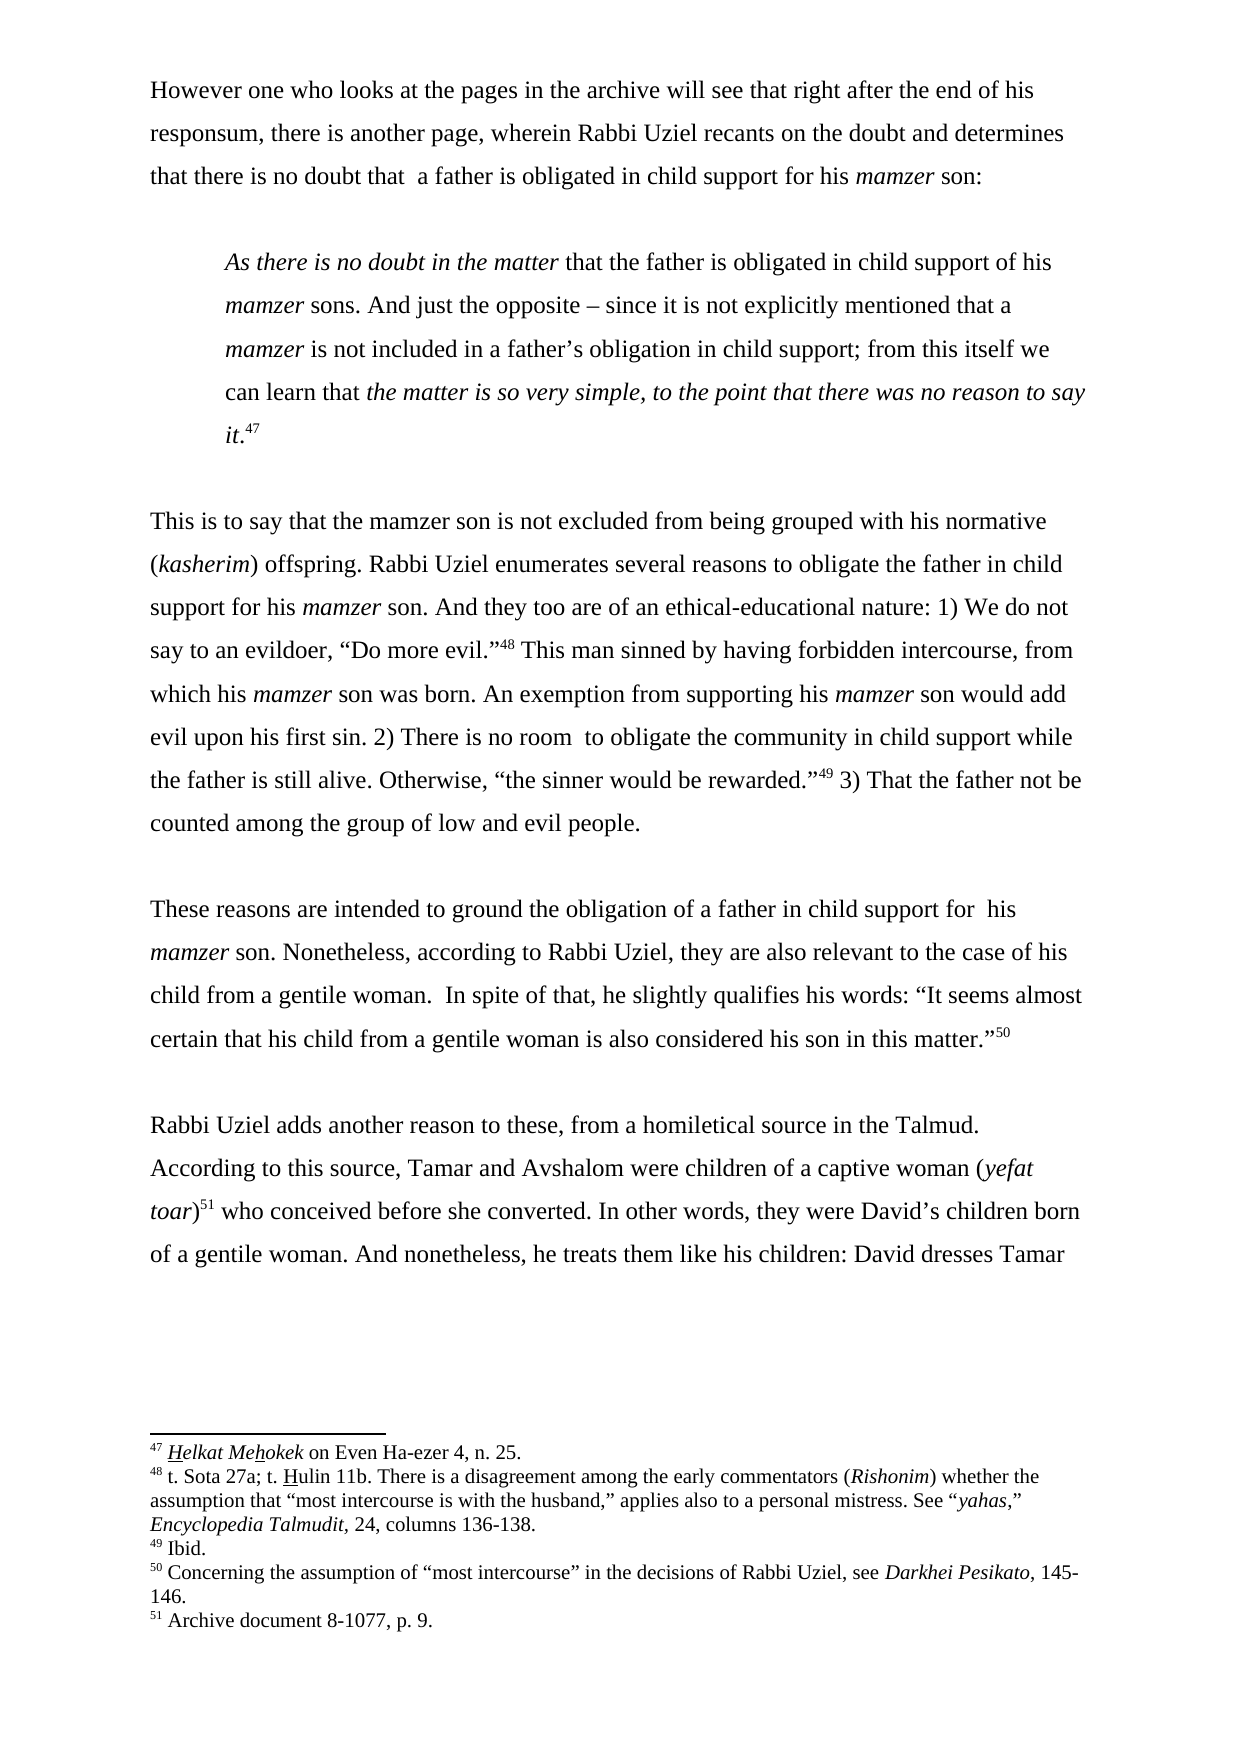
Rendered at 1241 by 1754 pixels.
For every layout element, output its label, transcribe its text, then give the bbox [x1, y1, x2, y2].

text However one who looks at the pages in the archive will see that right after the end of his responsum, there is another page, wherein Rabbi Uziel recants on the doubt and determines that there is no doubt that a father is obligated in child support for his mamzer son: [150, 75, 1090, 190]
text This is to say that the mamzer son is not excluded from being grouped with his normative (kasherim) offspring. Rabbi Uziel enumerates several reasons to obligate the father in child support for his mamzer son. And they too are of an ethical-educational nature: 1) We do not say to an evildoer, “Do more evil.” This man sinned by having forbidden intercourse, from which his mamzer son was born. An exemption from supporting his mamzer son would add evil upon his first sin. 2) There is no room to obligate the community in child support while the father is still alive. Otherwise, “the sinner would be rewarded.” 3) That the father not be counted among the group of low and evil people. [150, 506, 1090, 837]
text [150, 1110, 1090, 1268]
text As there is no doubt in the matter that the father is obligated in child support of his mamzer sons. And just the opposite – since it is not explicitly mentioned that a mamzer is not included in a father’s obligation in child support; from this itself we can learn that the matter is so very simple, to the point that there was no reason to say it. [225, 247, 1090, 449]
text These reasons are intended to ground the obligation of a father in child support for his mamzer son. Nonetheless, according to Rabbi Uziel, they are also relevant to the case of his child from a gentile woman. In spite of that, he slightly qualifies his words: “It seems almost certain that his child from a gentile woman is also considered his son in this matter.” [150, 894, 1090, 1052]
